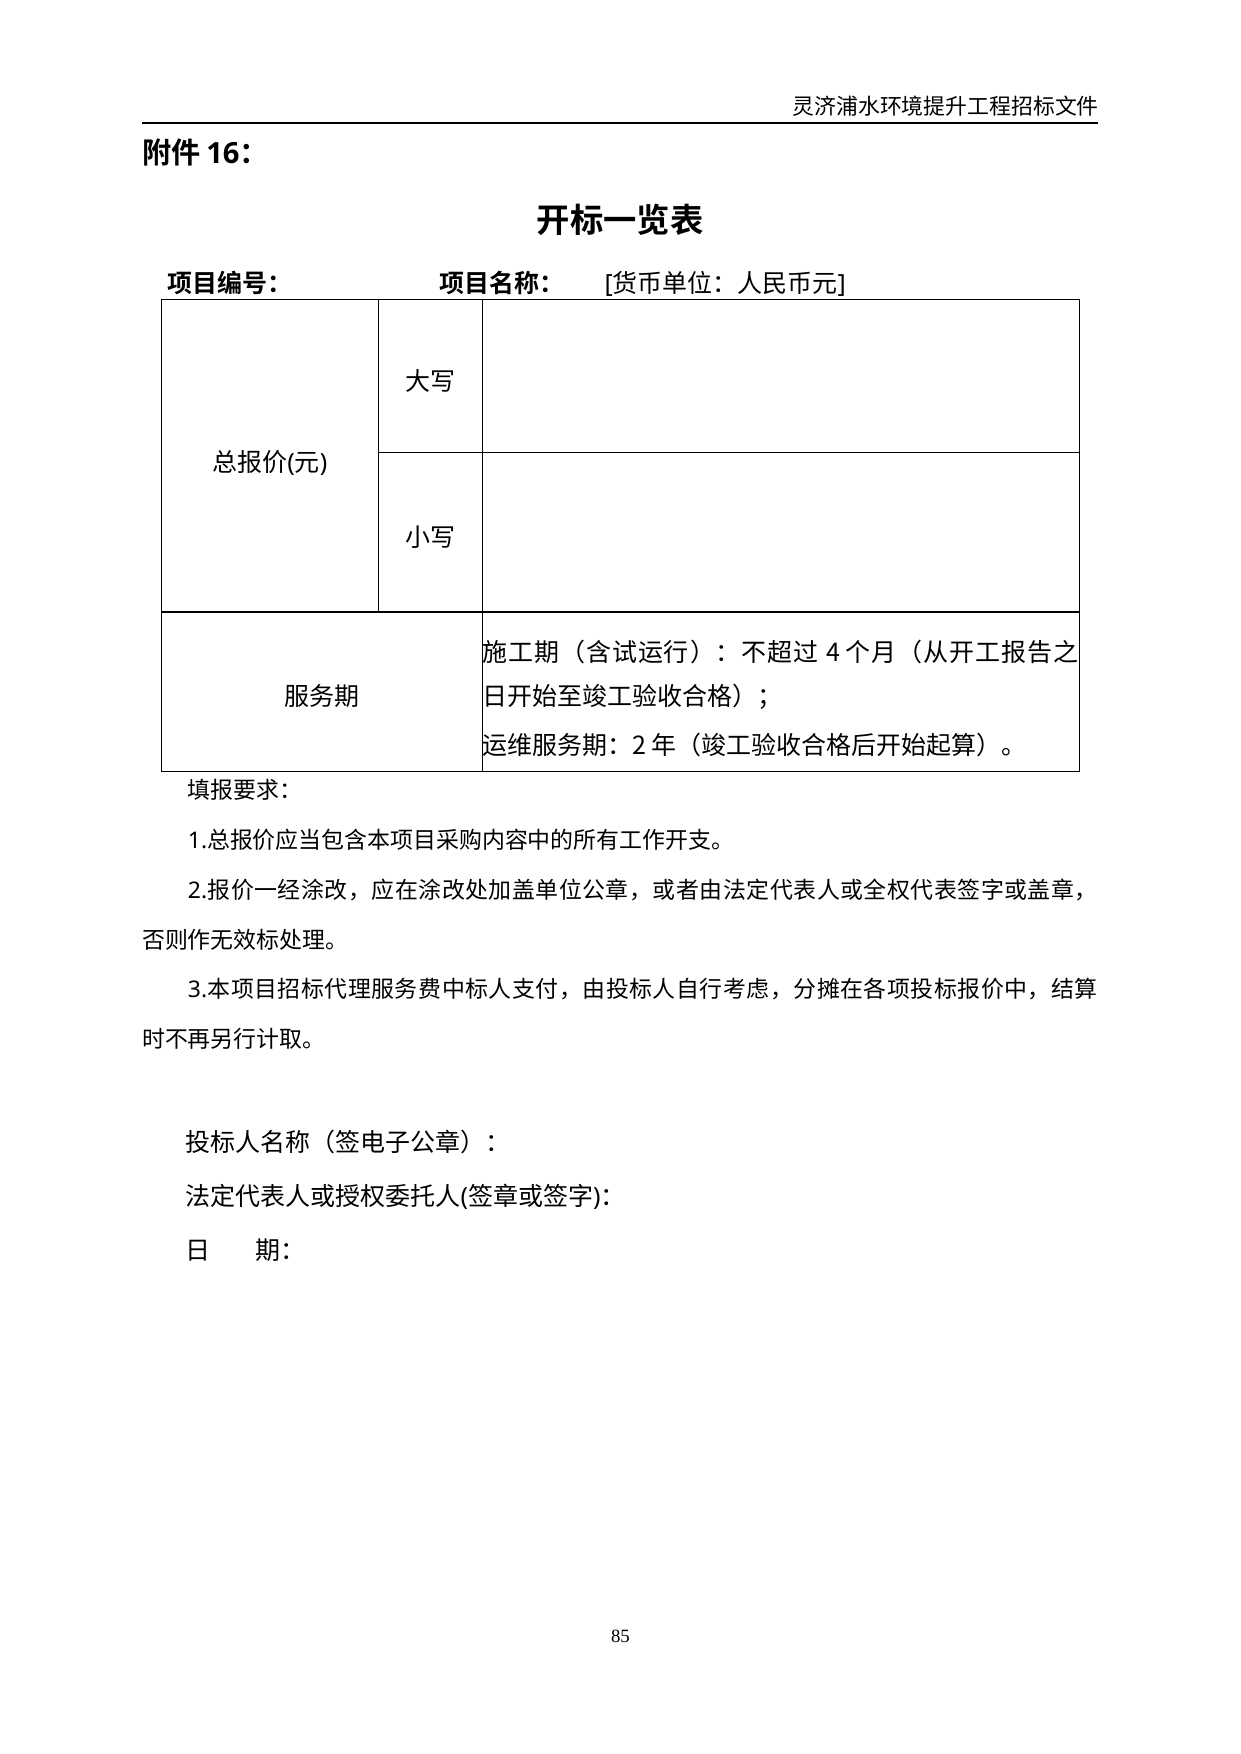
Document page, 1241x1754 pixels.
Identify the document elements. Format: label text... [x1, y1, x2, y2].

text 2.报价一经涂改，应在涂改处加盖单位公章，或者由法定代表人或全权代表签字或盖章，否则作无效标处理。 [142, 872, 1098, 955]
table_cell 施工期（含试运行）：不超过4个月（从开工报告之日开始至竣工验收合格）； 运维服务期：2年（竣工验收合格后开始起算）。 [483, 613, 1079, 771]
table_header 大写 [379, 300, 482, 452]
text 1.总报价应当包含本项目采购内容中的所有工作开支。 [142, 822, 1098, 855]
table_cell 小写 [379, 453, 482, 611]
table_cell [483, 453, 1079, 611]
text 法定代表人或授权委托人(签章或签字)： [171, 1176, 1098, 1213]
table_header 总报价(元) [162, 300, 378, 611]
text 开标一览表 [141, 193, 1098, 242]
text 附件16： [142, 130, 1098, 172]
text 填报要求： [142, 772, 1098, 805]
text 日 期： [171, 1231, 1098, 1267]
text 3.本项目招标代理服务费中标人支付，由投标人自行考虑，分摊在各项投标报价中，结算时不再另行计取。 [142, 971, 1098, 1054]
text 项目编号： 项目名称： [货币单位：人民币元] [142, 266, 1098, 299]
table_cell 服务期 [162, 613, 482, 771]
table_header [483, 300, 1079, 452]
text 投标人名称（签电子公章）： [171, 1122, 1098, 1158]
